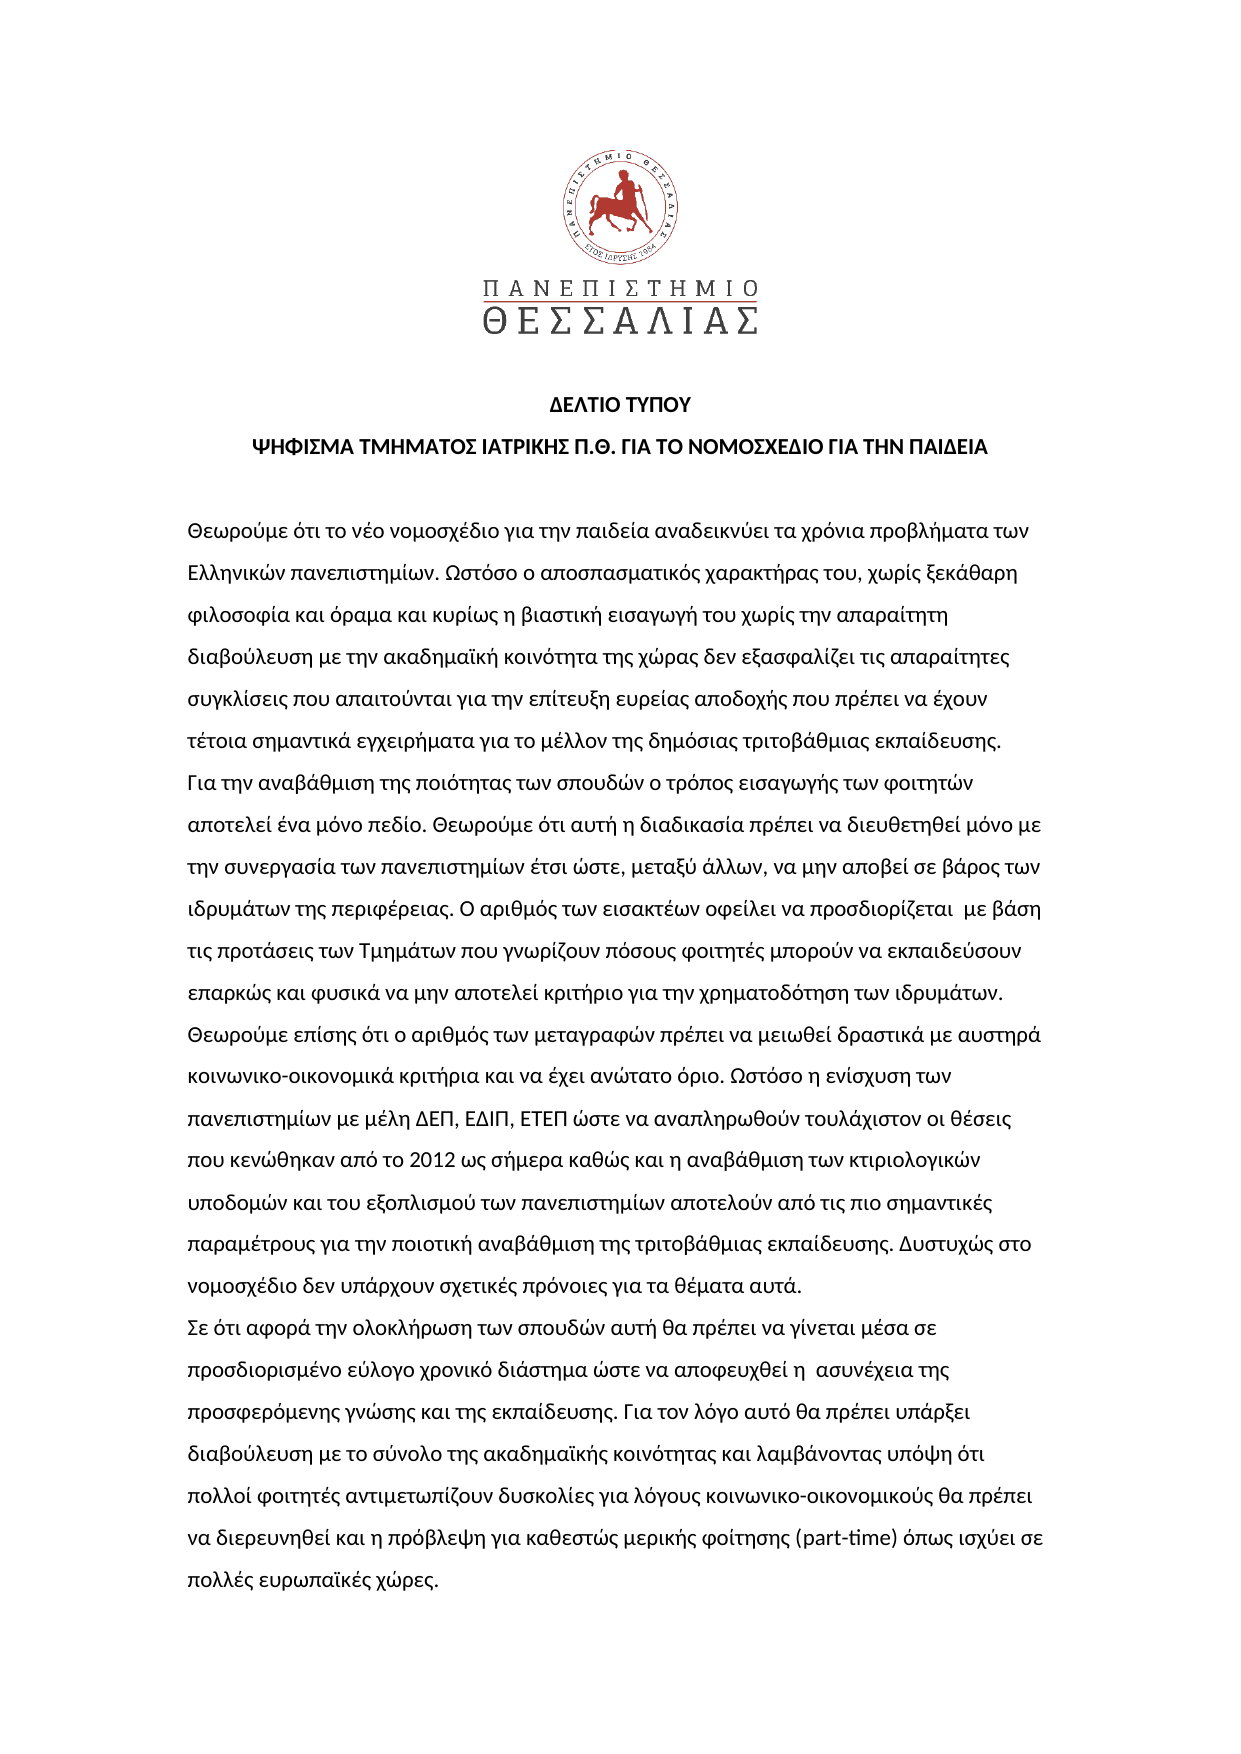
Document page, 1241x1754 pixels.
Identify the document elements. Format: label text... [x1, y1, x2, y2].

picture [483, 150, 757, 334]
text ΨΗΦΙΣΜΑ ΤΜΗΜΑΤΟΣ ΙΑΤΡΙΚΗΣ Π.Θ. ΓΙΑ ΤΟ ΝΟΜΟΣΧΕΔΙΟ ΓΙΑ ΤΗΝ ΠΑΙΔΕΙΑ [187, 432, 1053, 460]
text Για την αναβάθμιση της ποιότητας των σπουδών ο τρόπος εισαγωγής των φοιτητών αποτελεί ένα μόνο πεδίο. Θεωρούμε ότι αυτή η διαδικασία πρέπει να διευθετηθεί μόνο με την συνεργασία των πανεπιστημίων έτσι ώστε, μεταξύ άλλων, να μην αποβεί σε βάρος των ιδρυμάτων της περιφέρειας. Ο αριθμός των εισακτέων οφείλει να προσδιορίζεται με βάση τις προτάσεις των Τμημάτων που γνωρίζουν πόσους φοιτητές μπορούν να εκπαιδεύσουν επαρκώς και φυσικά να μην αποτελεί κριτήριο για την χρηματοδότηση των ιδρυμάτων. Θεωρούμε επίσης ότι ο αριθμός των μεταγραφών πρέπει να μειωθεί δραστικά με αυστηρά κοινωνικο-οικονομικά κριτήρια και να έχει ανώτατο όριο. Ωστόσο η ενίσχυση των πανεπιστημίων με μέλη ΔΕΠ, ΕΔΙΠ, ΕΤΕΠ ώστε να αναπληρωθούν τουλάχιστον οι θέσεις που κενώθηκαν από το 2012 ως σήμερα καθώς και η αναβάθμιση των κτιριολογικών υποδομών και του εξοπλισμού των πανεπιστημίων αποτελούν από τις πιο σημαντικές παραμέτρους για την ποιοτική αναβάθμιση της τριτοβάθμιας εκπαίδευσης. Δυστυχώς στο νομοσχέδιο δεν υπάρχουν σχετικές πρόνοιες για τα θέματα αυτά. [187, 768, 1053, 1299]
text Θεωρούμε ότι το νέο νομοσχέδιο για την παιδεία αναδεικνύει τα χρόνια προβλήματα των Ελληνικών πανεπιστημίων. Ωστόσο ο αποσπασματικός χαρακτήρας του, χωρίς ξεκάθαρη φιλοσοφία και όραμα και κυρίως η βιαστική εισαγωγή του χωρίς την απαραίτητη διαβούλευση με την ακαδημαϊκή κοινότητα της χώρας δεν εξασφαλίζει τις απαραίτητες συγκλίσεις που απαιτούνται για την επίτευξη ευρείας αποδοχής που πρέπει να έχουν τέτοια σημαντικά εγχειρήματα για το μέλλον της δημόσιας τριτοβάθμιας εκπαίδευσης. [187, 516, 1053, 754]
text Σε ότι αφορά την ολοκλήρωση των σπουδών αυτή θα πρέπει να γίνεται μέσα σε προσδιορισμένο εύλογο χρονικό διάστημα ώστε να αποφευχθεί η ασυνέχεια της προσφερόμενης γνώσης και της εκπαίδευσης. Για τον λόγο αυτό θα πρέπει υπάρξει διαβούλευση με το σύνολο της ακαδημαϊκής κοινότητας και λαμβάνοντας υπόψη ότι πολλοί φοιτητές αντιμετωπίζουν δυσκολίες για λόγους κοινωνικο-οικονομικούς θα πρέπει να διερευνηθεί και η πρόβλεψη για καθεστώς μερικής φοίτησης (part-time) όπως ισχύει σε πολλές ευρωπαϊκές χώρες. [187, 1313, 1053, 1593]
text ΔΕΛΤΙΟ ΤΥΠΟΥ [187, 390, 1053, 418]
